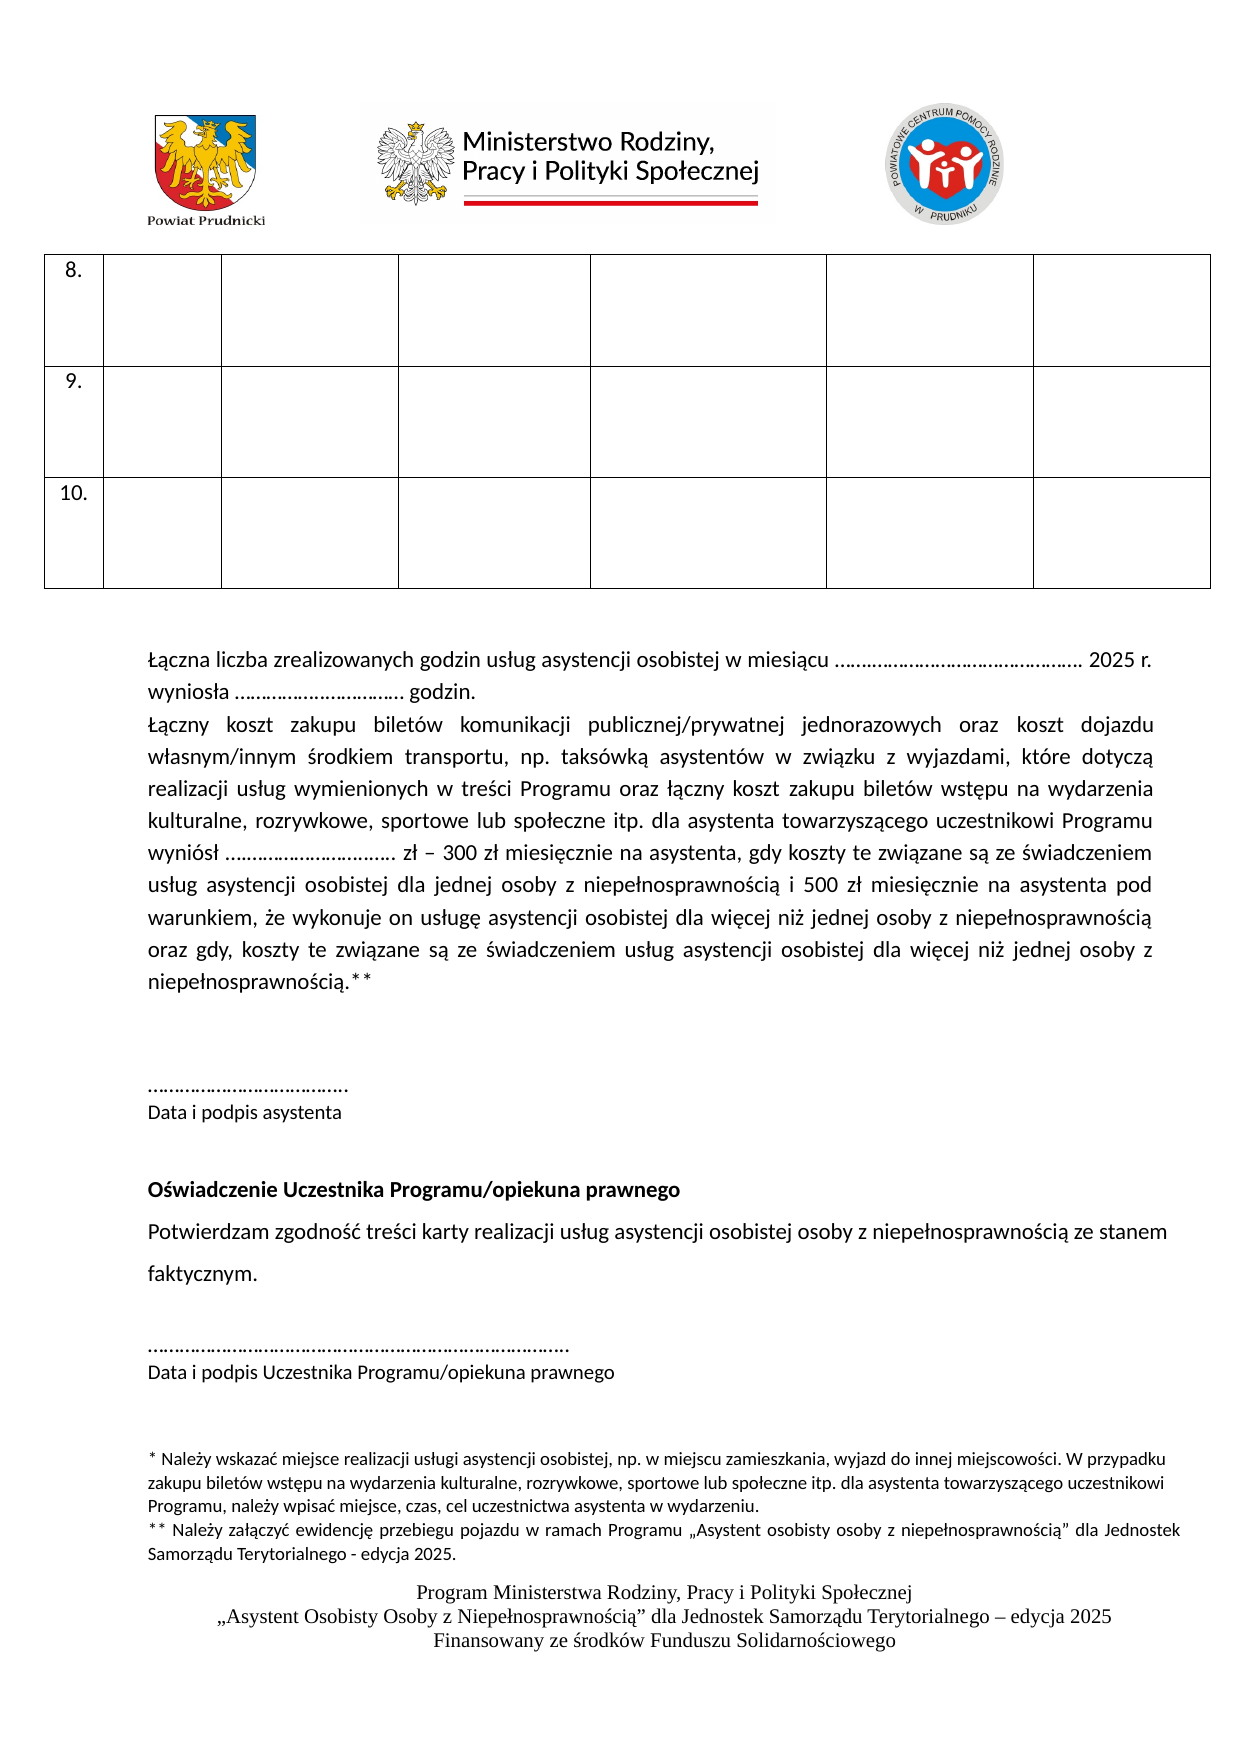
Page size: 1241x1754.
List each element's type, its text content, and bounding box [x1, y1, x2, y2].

table_cell [399, 367, 590, 477]
table_cell 10. [45, 478, 103, 588]
text ** Należy załączyć ewidencję przebiegu pojazdu w ramach Programu „Asystent osobisty osoby z niepełnosprawnością” dla Jednostek Samorządu Terytorialnego - edycja 2025. [148, 1518, 1181, 1564]
text Data i podpis Uczestnika Programu/opiekuna prawnego [148, 1359, 1181, 1384]
table_cell [591, 367, 826, 477]
table_cell [827, 255, 1033, 366]
text * Należy wskazać miejsce realizacji usługi asystencji osobistej, np. w miejscu zamieszkania, wyjazd do innej miejscowości. W przypadku zakupu biletów wstępu na wydarzenia kulturalne, rozrywkowe, sportowe lub społeczne itp. dla asystenta towarzyszącego uczestnikowi Programu, należy wpisać miejsce, czas, cel uczestnictwa asystenta w wydarzeniu. [148, 1447, 1181, 1517]
table_cell [399, 478, 590, 588]
text Łączny koszt zakupu biletów komunikacji publicznej/prywatnej jednorazowych oraz koszt dojazdu własnym/innym środkiem transportu, np. taksówką asystentów w związku z wyjazdami, które dotyczą realizacji usług wymienionych w treści Programu oraz łączny koszt zakupu biletów wstępu na wydarzenia kulturalne, rozrywkowe, sportowe lub społeczne itp. dla asystenta towarzyszącego uczestnikowi Programu wyniósł ….…………………..….. zł ‒ 300 zł miesięcznie na asystenta, gdy koszty te związane są ze świadczeniem usług asystencji osobistej dla jednej osoby z niepełnosprawnością i 500 zł miesięcznie na asystenta pod warunkiem, że wykonuje on usługę asystencji osobistej dla więcej niż jednej osoby z niepełnosprawnością oraz gdy, koszty te związane są ze świadczeniem usług asystencji osobistej dla więcej niż jednej osoby z niepełnosprawnością.** [148, 710, 1154, 995]
table_cell [591, 255, 826, 366]
text …………………………………………………………………….. [148, 1330, 1181, 1358]
text Data i podpis asystenta [148, 1099, 1181, 1124]
table_cell [222, 478, 398, 588]
table_cell [104, 367, 221, 477]
text Łączna liczba zrealizowanych godzin usług asystencji osobistej w miesiącu …….…………………………………. 2025 r. wyniosła ……………..…………… godzin. [148, 645, 1154, 706]
picture [358, 102, 777, 225]
table_cell [827, 367, 1033, 477]
table_cell [1034, 255, 1210, 366]
table_cell [591, 478, 826, 588]
picture [147, 115, 265, 225]
table_cell [399, 255, 590, 366]
table_cell [827, 478, 1033, 588]
table_cell [1034, 478, 1210, 588]
table_cell [104, 255, 221, 366]
table_cell [222, 367, 398, 477]
table_cell [104, 478, 221, 588]
text Potwierdzam zgodność treści karty realizacji usług asystencji osobistej osoby z niepełnosprawnością ze stanem faktycznym. [148, 1217, 1181, 1287]
table_cell [1034, 367, 1210, 477]
table_cell 8. [45, 255, 103, 366]
text Oświadczenie Uczestnika Programu/opiekuna prawnego [148, 1175, 1181, 1203]
text ……………………………….. [148, 1070, 1181, 1098]
table_cell [222, 255, 398, 366]
table_cell 9. [45, 367, 103, 477]
picture [885, 103, 1004, 225]
